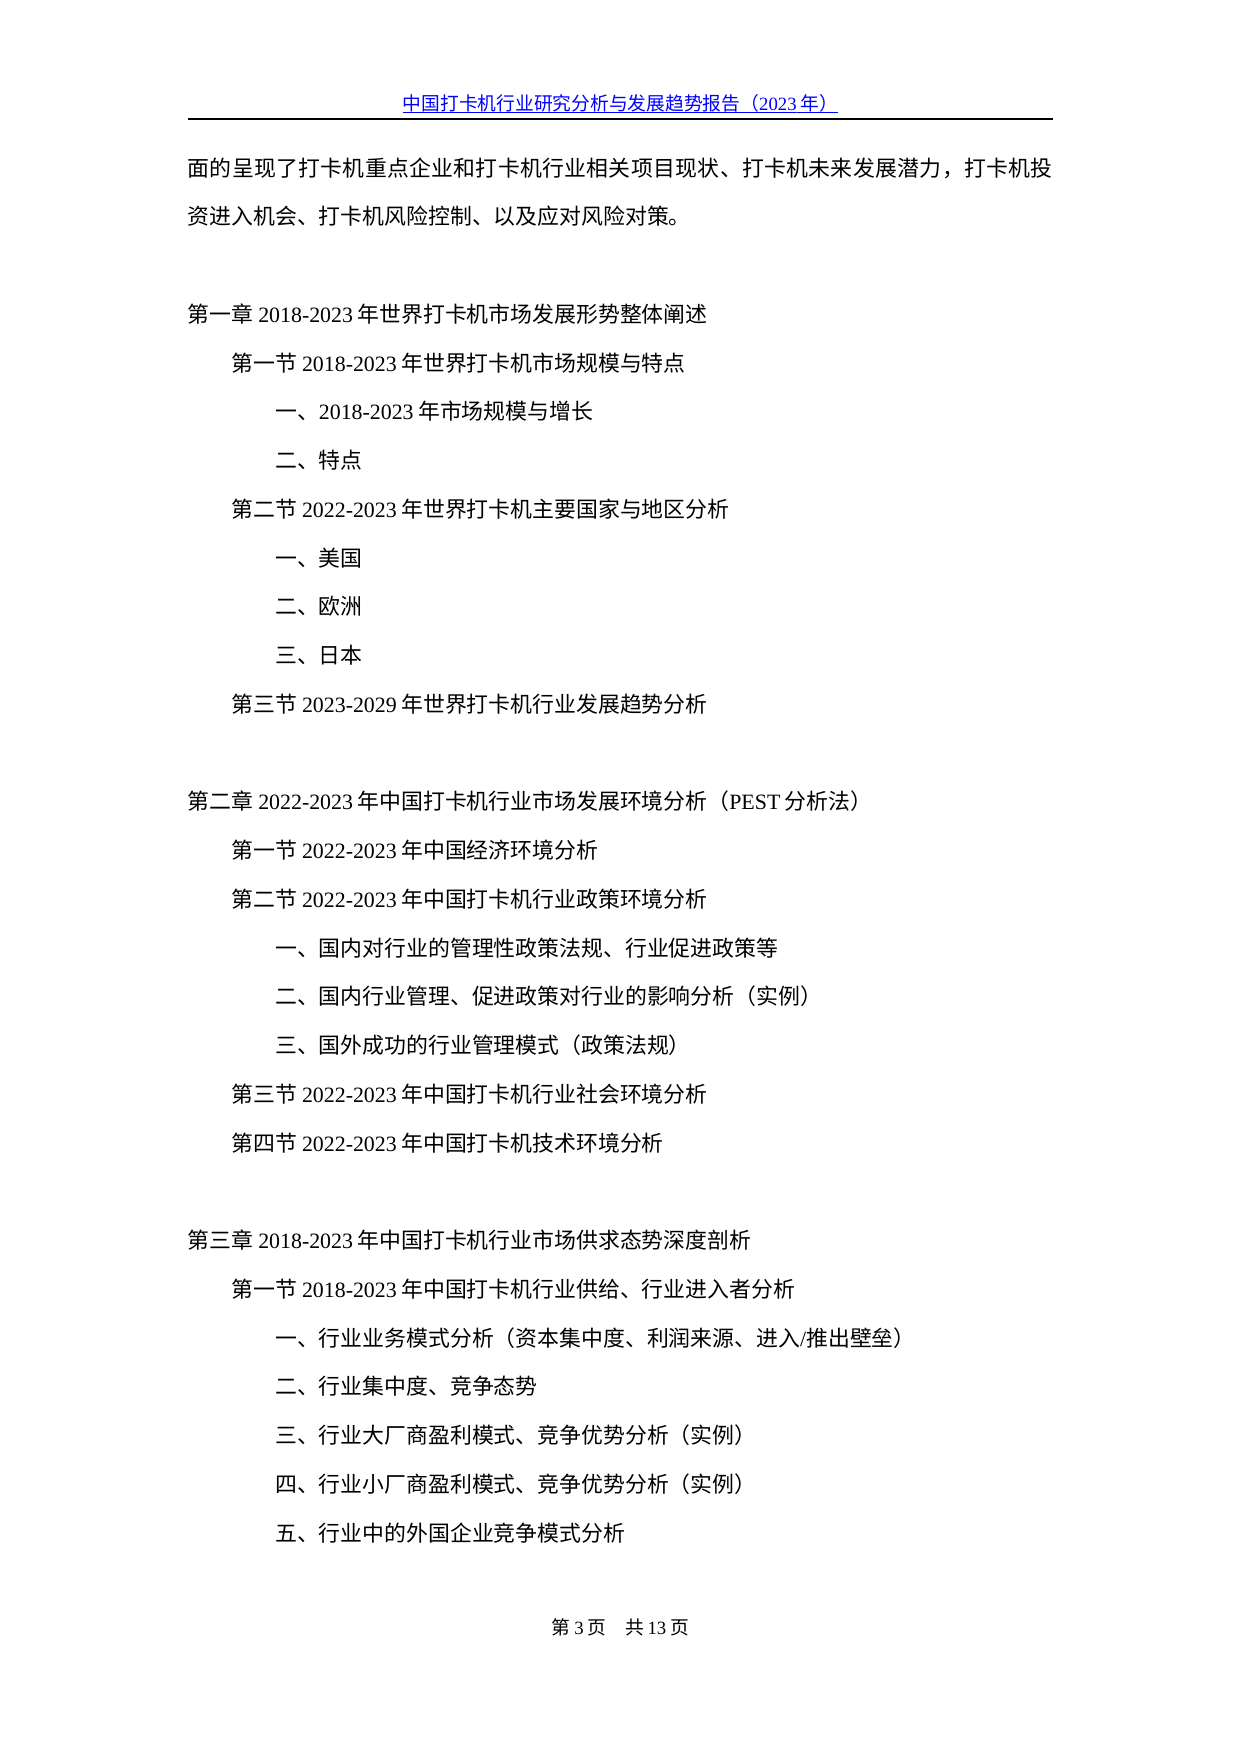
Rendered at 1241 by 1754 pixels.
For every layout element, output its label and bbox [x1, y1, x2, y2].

text [187, 150, 1053, 1548]
